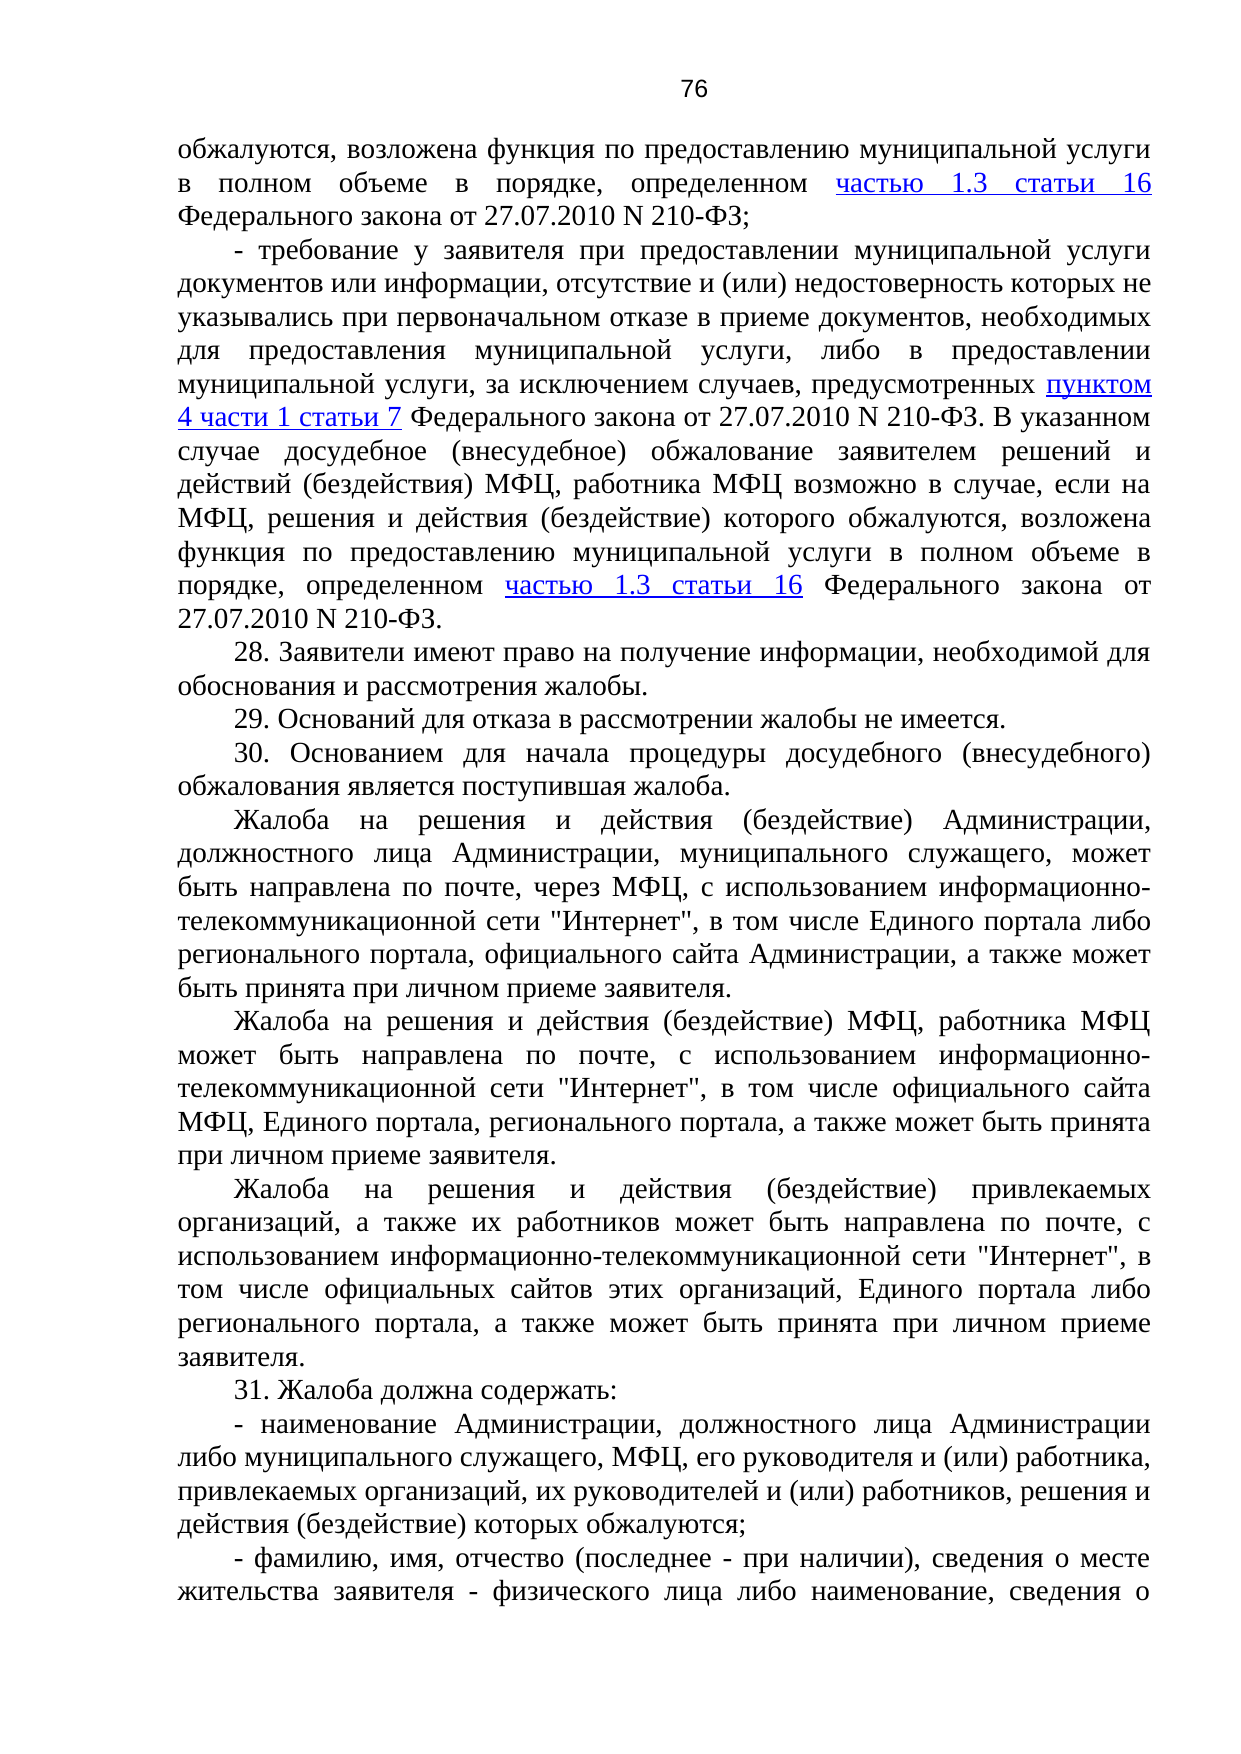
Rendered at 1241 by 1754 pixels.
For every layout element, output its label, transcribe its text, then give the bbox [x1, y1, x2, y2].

text 29. Оснований для отказа в рассмотрении жалобы не имеется. [177, 701, 1152, 735]
text - требование у заявителя при предоставлении муниципальной услуги документов или информации, отсутствие и (или) недостоверность которых не указывались при первоначальном отказе в приеме документов, необходимых для предоставления муниципальной услуги, либо в предоставлении муниципальной услуги, за исключением случаев, предусмотренных пунктом 4 части 1 статьи 7 Федерального закона от 27.07.2010 N 210-ФЗ. В указанном случае досудебное (внесудебное) обжалование заявителем решений и действий (бездействия) МФЦ, работника МФЦ возможно в случае, если на МФЦ, решения и действия (бездействие) которого обжалуются, возложена функция по предоставлению муниципальной услуги в полном объеме в порядке, определенном частью 1.3 статьи 16 Федерального закона от 27.07.2010 N 210-ФЗ. [177, 232, 1152, 634]
text 28. Заявители имеют право на получение информации, необходимой для обоснования и рассмотрения жалобы. [177, 634, 1152, 701]
text Жалоба на решения и действия (бездействие) привлекаемых организаций, а также их работников может быть направлена по почте, с использованием информационно-телекоммуникационной сети "Интернет", в том числе официальных сайтов этих организаций, Единого портала либо регионального портала, а также может быть принята при личном приеме заявителя. [177, 1171, 1152, 1372]
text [177, 131, 1152, 232]
text 30. Основанием для начала процедуры досудебного (внесудебного) обжалования является поступившая жалоба. [177, 735, 1152, 802]
text Жалоба на решения и действия (бездействие) Администрации, должностного лица Администрации, муниципального служащего, может быть направлена по почте, через МФЦ, с использованием информационно-телекоммуникационной сети "Интернет", в том числе Единого портала либо регионального портала, официального сайта Администрации, а также может быть принята при личном приеме заявителя. [177, 802, 1152, 1003]
text 31. Жалоба должна содержать: [177, 1372, 1152, 1406]
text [177, 1540, 1152, 1607]
text Жалоба на решения и действия (бездействие) МФЦ, работника МФЦ может быть направлена по почте, с использованием информационно-телекоммуникационной сети "Интернет", в том числе официального сайта МФЦ, Единого портала, регионального портала, а также может быть принята при личном приеме заявителя. [177, 1003, 1152, 1171]
text - наименование Администрации, должностного лица Администрации либо муниципального служащего, МФЦ, его руководителя и (или) работника, привлекаемых организаций, их руководителей и (или) работников, решения и действия (бездействие) которых обжалуются; [177, 1406, 1152, 1540]
